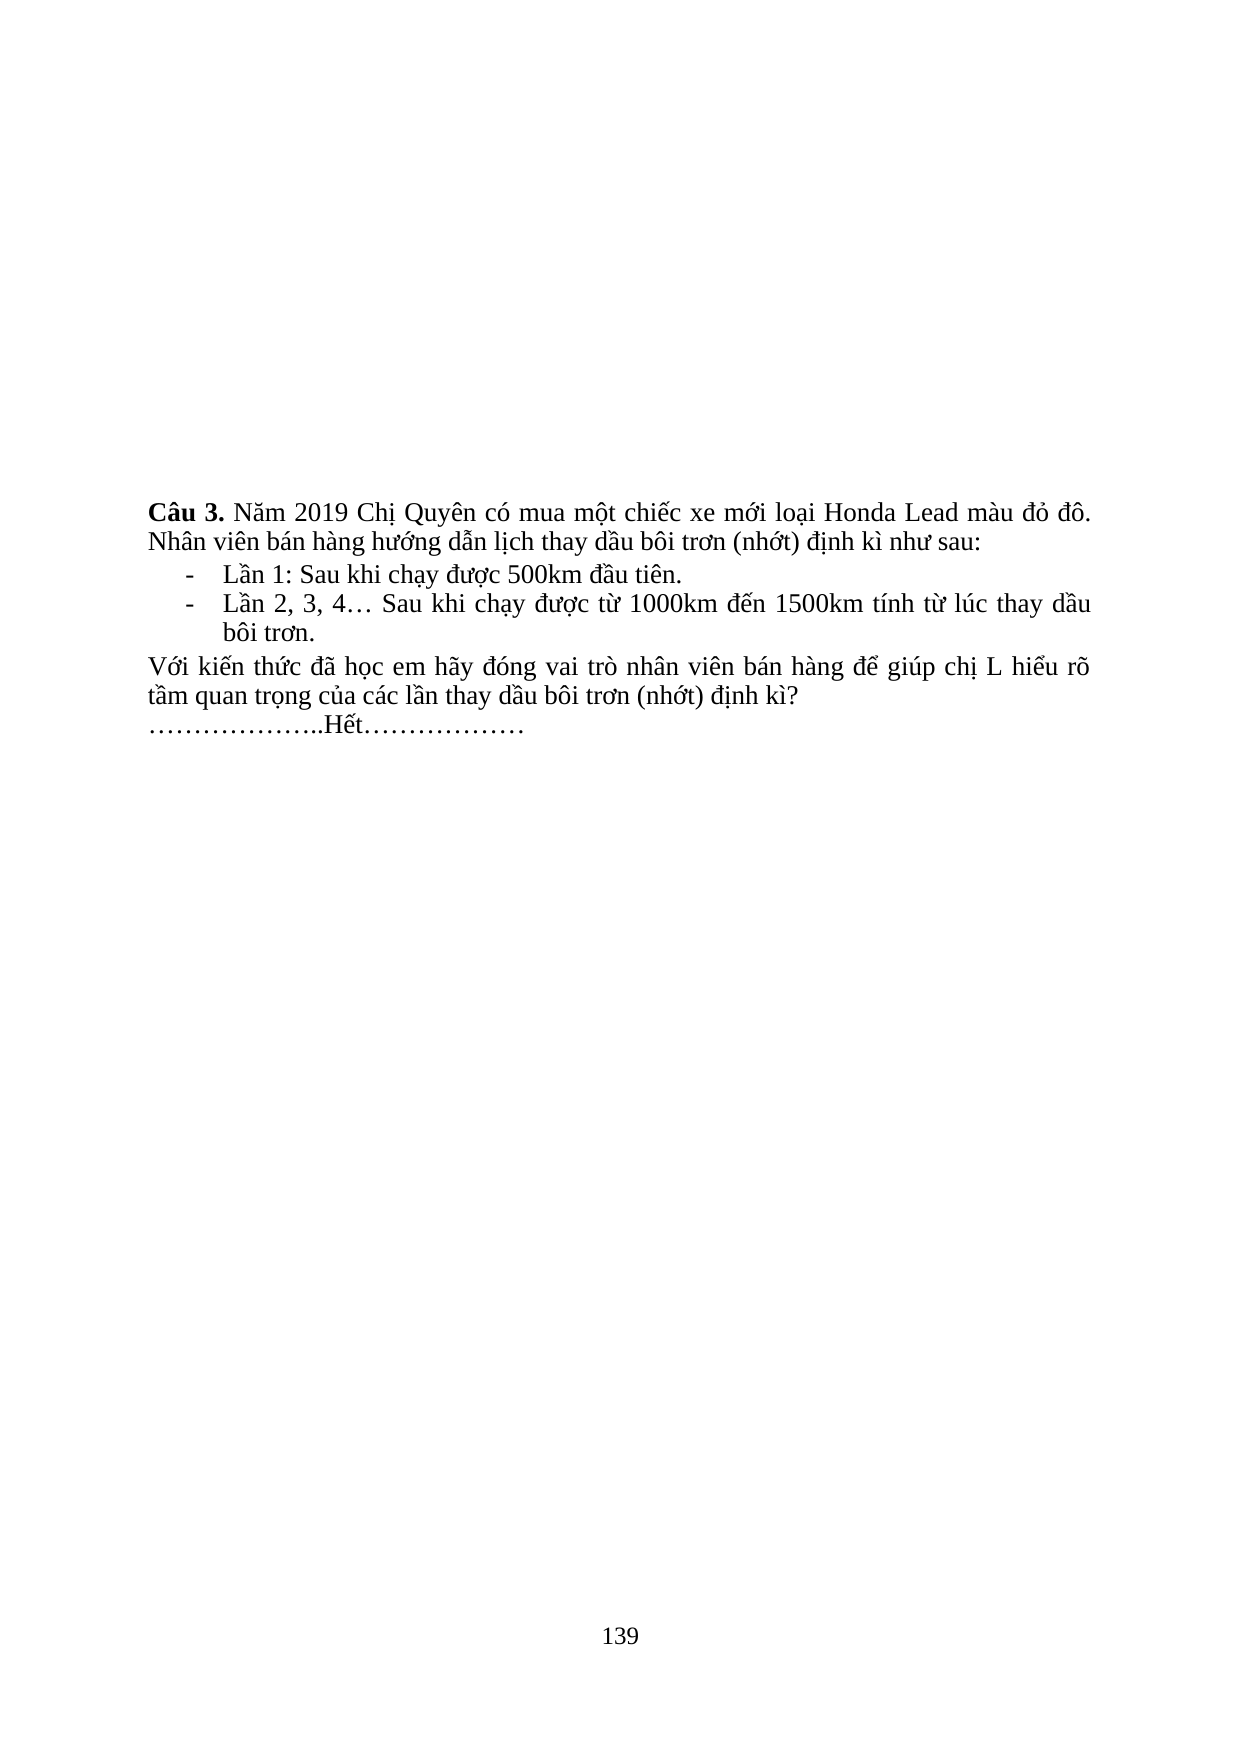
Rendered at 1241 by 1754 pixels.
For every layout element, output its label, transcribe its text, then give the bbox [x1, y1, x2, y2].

text ………………..Hết……………… [148, 710, 1093, 739]
list Lần 1: Sau khi chạy được 500km đầu tiên. [185, 560, 1093, 589]
list Lần 2, 3, 4… Sau khi chạy được từ 1000km đến 1500km tính từ lúc thay dầu bôi trơn. [185, 589, 1093, 648]
text Với kiến thức đã học em hãy đóng vai trò nhân viên bán hàng để giúp chị L hiểu rõ tầm quan trọng của các lần thay dầu bôi trơn (nhớt) định kì? [148, 652, 1093, 710]
text Câu 3. Năm 2019 Chị Quyên có mua một chiếc xe mới loại Honda Lead màu đỏ đô. Nhân viên bán hàng hướng dẫn lịch thay dầu bôi trơn (nhớt) định kì như sau: [148, 498, 1093, 556]
